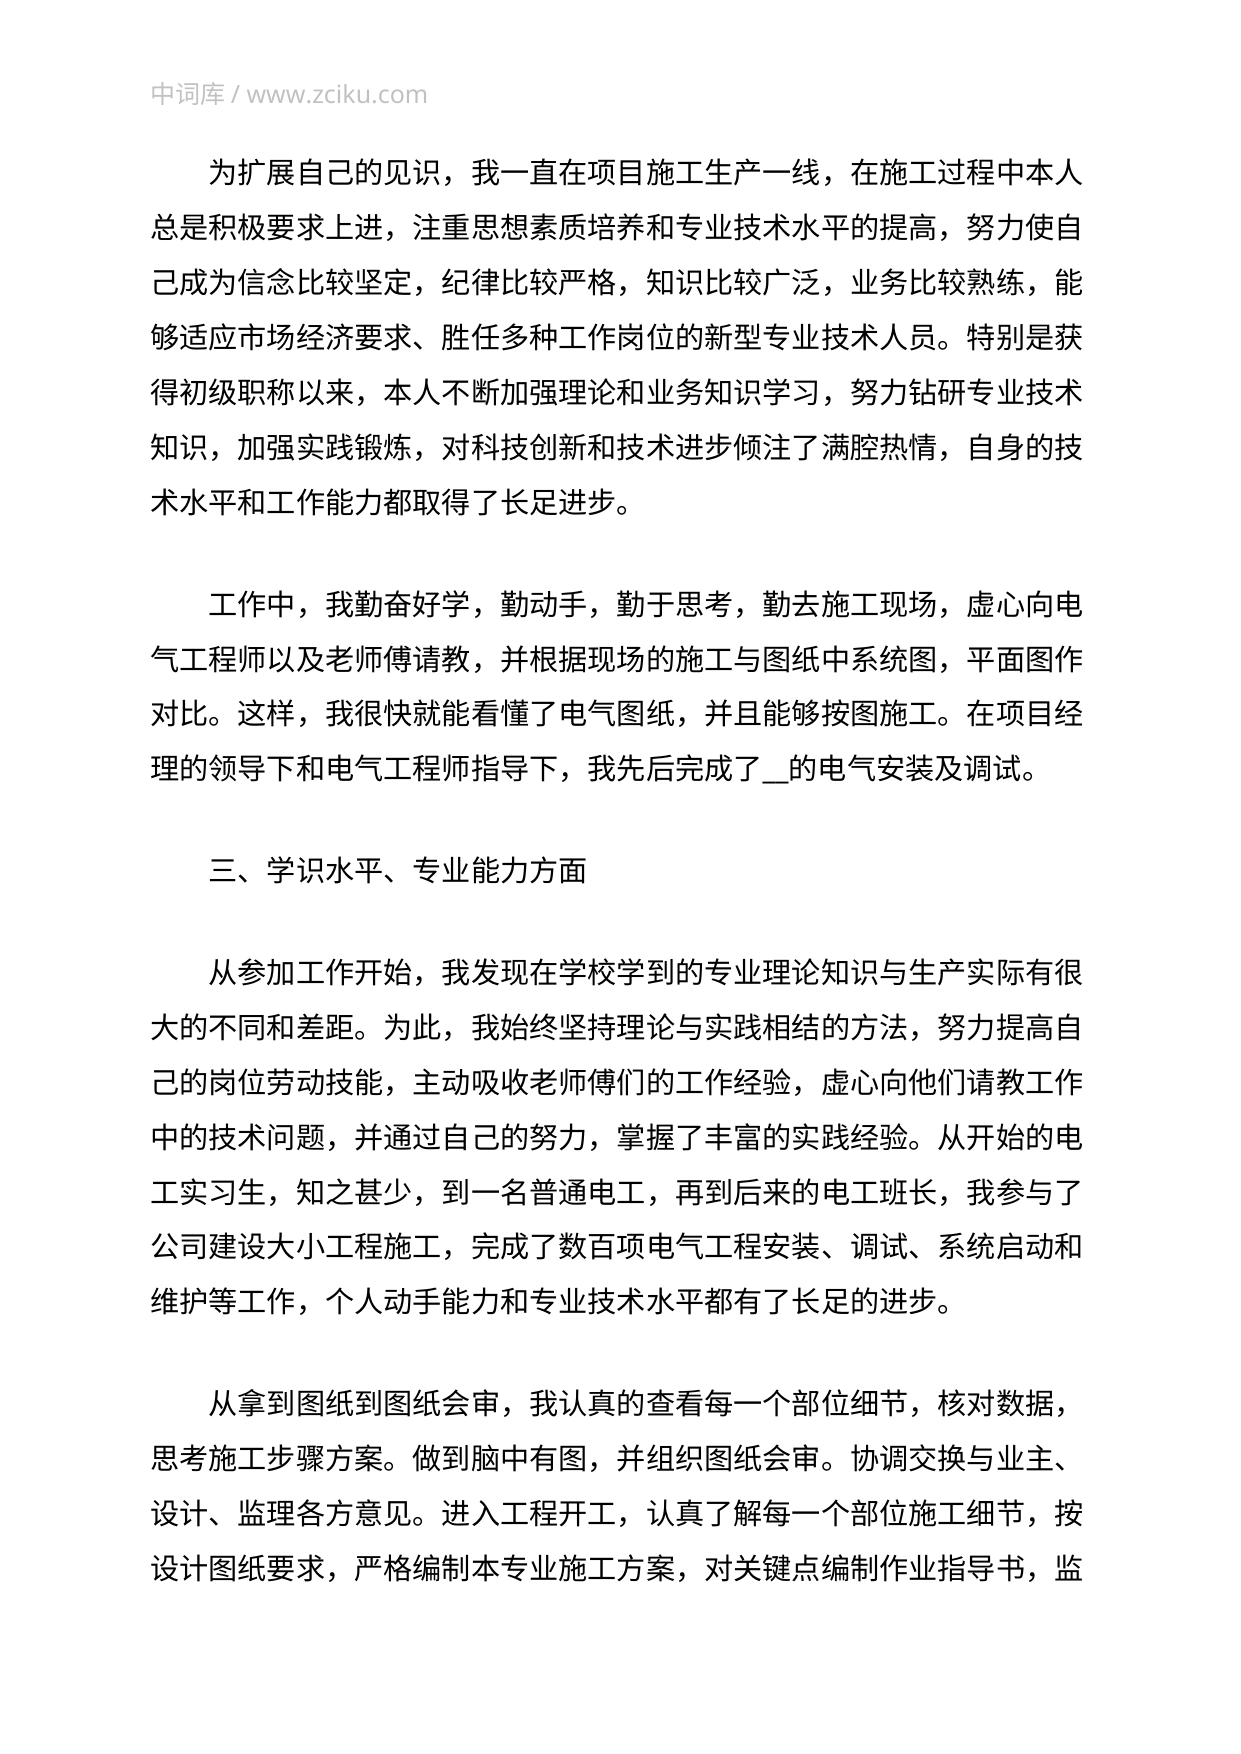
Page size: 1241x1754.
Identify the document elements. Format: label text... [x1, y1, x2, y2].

text 从参加工作开始，我发现在学校学到的专业理论知识与生产实际有很大的不同和差距。为此，我始终坚持理论与实践相结的方法，努力提高自己的岗位劳动技能，主动吸收老师傅们的工作经验，虚心向他们请教工作中的技术问题，并通过自己的努力，掌握了丰富的实践经验。从开始的电工实习生，知之甚少，到一名普通电工，再到后来的电工班长，我参与了公司建设大小工程施工，完成了数百项电气工程安装、调试、系统启动和维护等工作，个人动手能力和专业技术水平都有了长足的进步。 [150, 949, 1090, 1321]
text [150, 1381, 1090, 1588]
text 工作中，我勤奋好学，勤动手，勤于思考，勤去施工现场，虚心向电气工程师以及老师傅请教，并根据现场的施工与图纸中系统图，平面图作对比。这样，我很快就能看懂了电气图纸，并且能够按图施工。在项目经理的领导下和电气工程师指导下，我先后完成了__的电气安装及调试。 [150, 581, 1090, 788]
text 三、学识水平、专业能力方面 [150, 848, 1090, 890]
text 为扩展自己的见识，我一直在项目施工生产一线，在施工过程中本人总是积极要求上进，注重思想素质培养和专业技术水平的提高，努力使自己成为信念比较坚定，纪律比较严格，知识比较广泛，业务比较熟练，能够适应市场经济要求、胜任多种工作岗位的新型专业技术人员。特别是获得初级职称以来，本人不断加强理论和业务知识学习，努力钻研专业技术知识，加强实践锻炼，对科技创新和技术进步倾注了满腔热情，自身的技术水平和工作能力都取得了长足进步。 [150, 150, 1090, 522]
